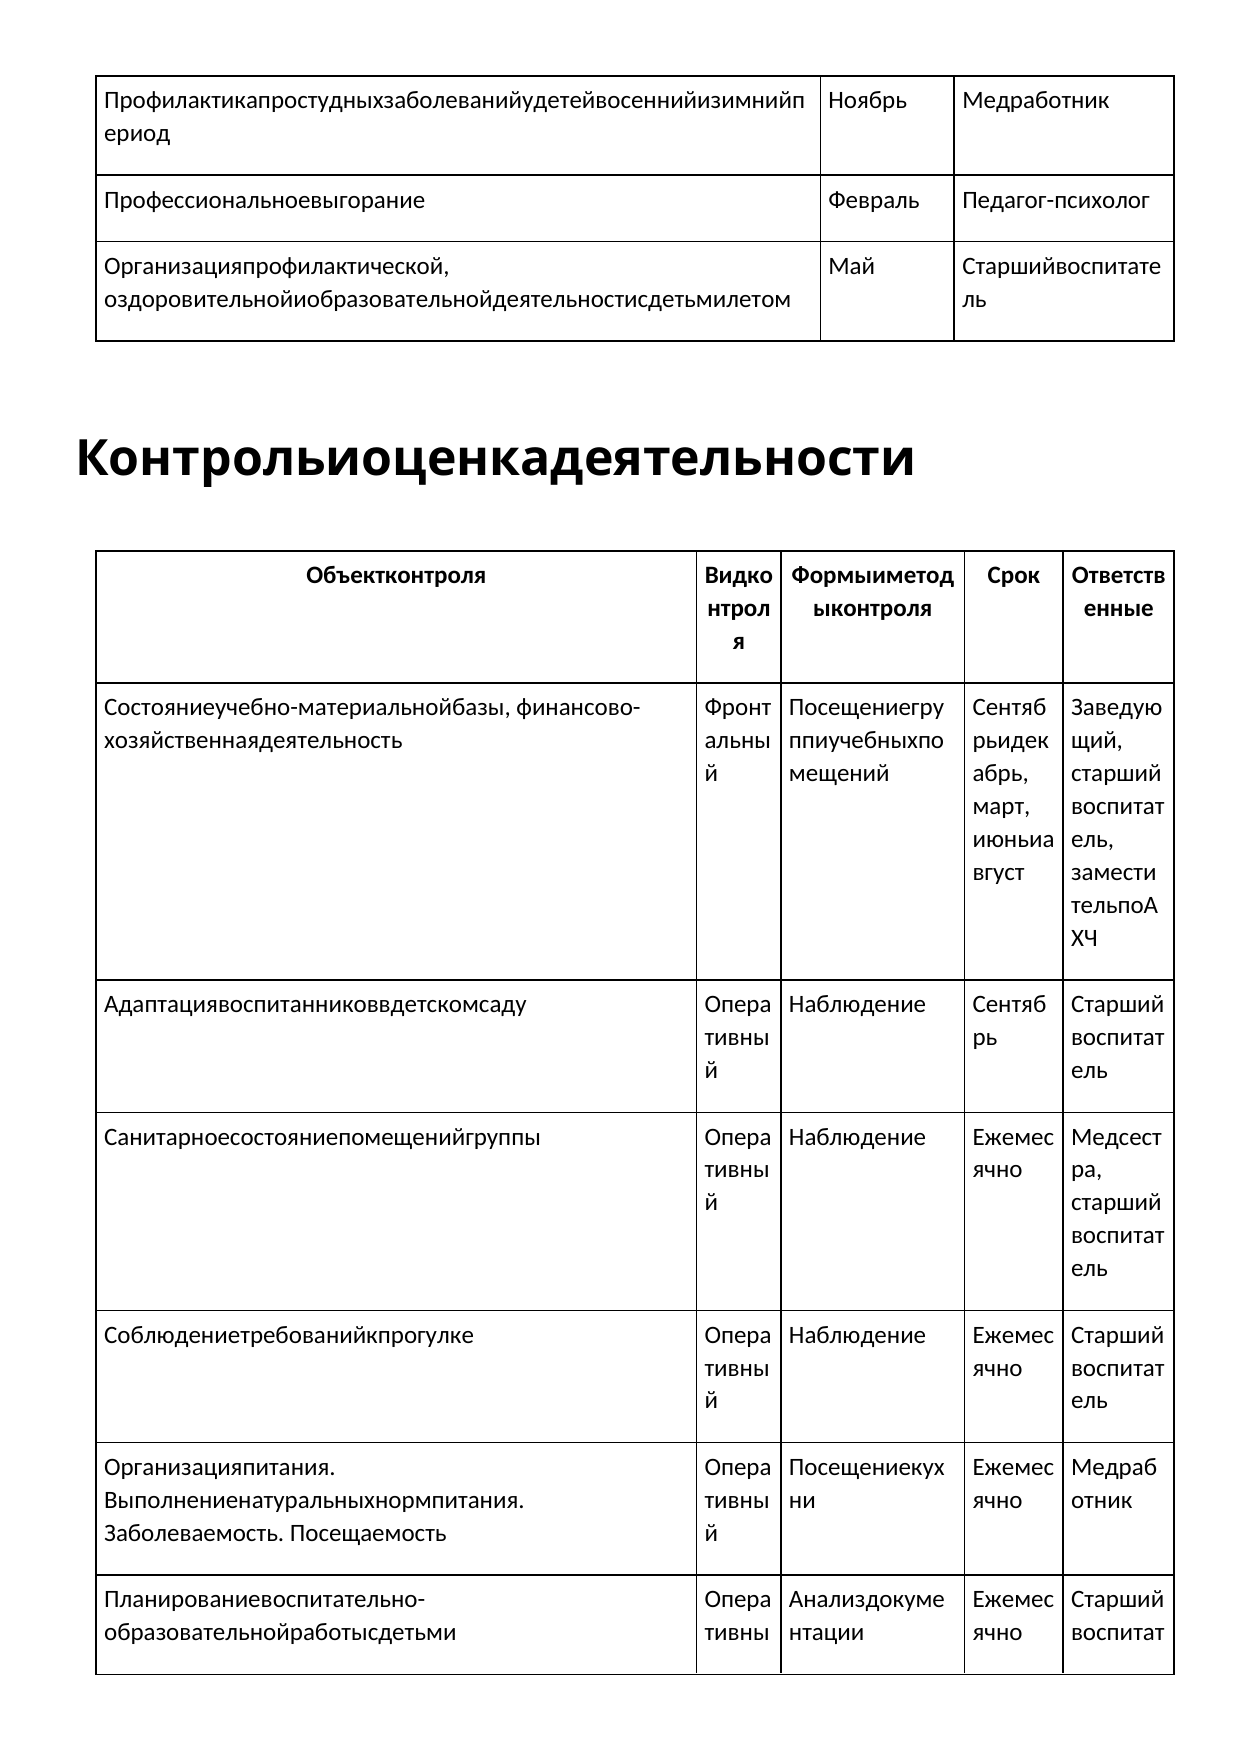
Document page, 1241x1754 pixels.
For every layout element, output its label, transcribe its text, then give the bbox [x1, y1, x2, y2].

table_cell Адаптациявоспитанниковвдетскомсаду [97, 981, 696, 1111]
table_cell Наблюдение [782, 1113, 964, 1309]
table_cell Оперативный [697, 1113, 780, 1309]
table_cell Наблюдение [782, 1311, 964, 1442]
table_cell Посещениекухни [782, 1443, 964, 1574]
table_cell Май [821, 242, 953, 340]
table_cell Соблюдениетребованийкпрогулке [97, 1311, 696, 1442]
table_cell Ежемесячно [965, 1311, 1062, 1442]
table_cell Фронтальный [697, 684, 780, 979]
table_cell Ноябрь [821, 77, 953, 174]
table_cell Оперативный [697, 1576, 780, 1673]
table_cell Оперативный [697, 1443, 780, 1574]
table_header Ответственные [1064, 552, 1173, 682]
table_cell Анализдокументации [782, 1576, 964, 1673]
table_cell Посещениегруппиучебныхпомещений [782, 684, 964, 979]
table_cell Старшийвоспитатель [1064, 981, 1173, 1111]
table_cell Профилактикапростудныхзаболеванийудетейвосеннийизимнийпериод [97, 77, 820, 174]
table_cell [97, 1576, 696, 1673]
table_cell Старшийвоспитатель [1064, 1576, 1173, 1673]
table_header Срок [965, 552, 1062, 682]
table_cell Старшийвоспитатель [1064, 1311, 1173, 1442]
table_cell Педагог-психолог [955, 176, 1173, 241]
table_cell Ежемесячно [965, 1113, 1062, 1309]
table_cell Оперативный [697, 1311, 780, 1442]
table_cell Санитарноесостояниепомещенийгруппы [97, 1113, 696, 1309]
subtitle Контрольиоценкадеятельности [75, 422, 1165, 490]
table_cell Ежемесячно [965, 1576, 1062, 1673]
table_cell Организацияпитания. Выполнениенатуральныхнормпитания. Заболеваемость. Посещаемость [97, 1443, 696, 1574]
table_cell Медсестра, старшийвоспитатель [1064, 1113, 1173, 1309]
table_cell Медработник [955, 77, 1173, 174]
table_cell Сентябрьидекабрь, март, июньиавгуст [965, 684, 1062, 979]
table_cell Организацияпрофилактической, оздоровительнойиобразовательнойдеятельностисдетьмилетом [97, 242, 820, 340]
table_cell Состояниеучебно-материальнойбазы, финансово-хозяйственнаядеятельность [97, 684, 696, 979]
table_cell Наблюдение [782, 981, 964, 1111]
table_cell Профессиональноевыгорание [97, 176, 820, 241]
table_cell Старшийвоспитатель [955, 242, 1173, 340]
table_cell Февраль [821, 176, 953, 241]
table_header Видконтроля [697, 552, 780, 682]
table_cell Сентябрь [965, 981, 1062, 1111]
table_cell Заведующий, старшийвоспитатель, заместительпоАХЧ [1064, 684, 1173, 979]
table_cell Медработник [1064, 1443, 1173, 1574]
table_header Формыиметодыконтроля [782, 552, 964, 682]
table_header Объектконтроля [97, 552, 696, 682]
table_cell Ежемесячно [965, 1443, 1062, 1574]
table_cell Оперативный [697, 981, 780, 1111]
